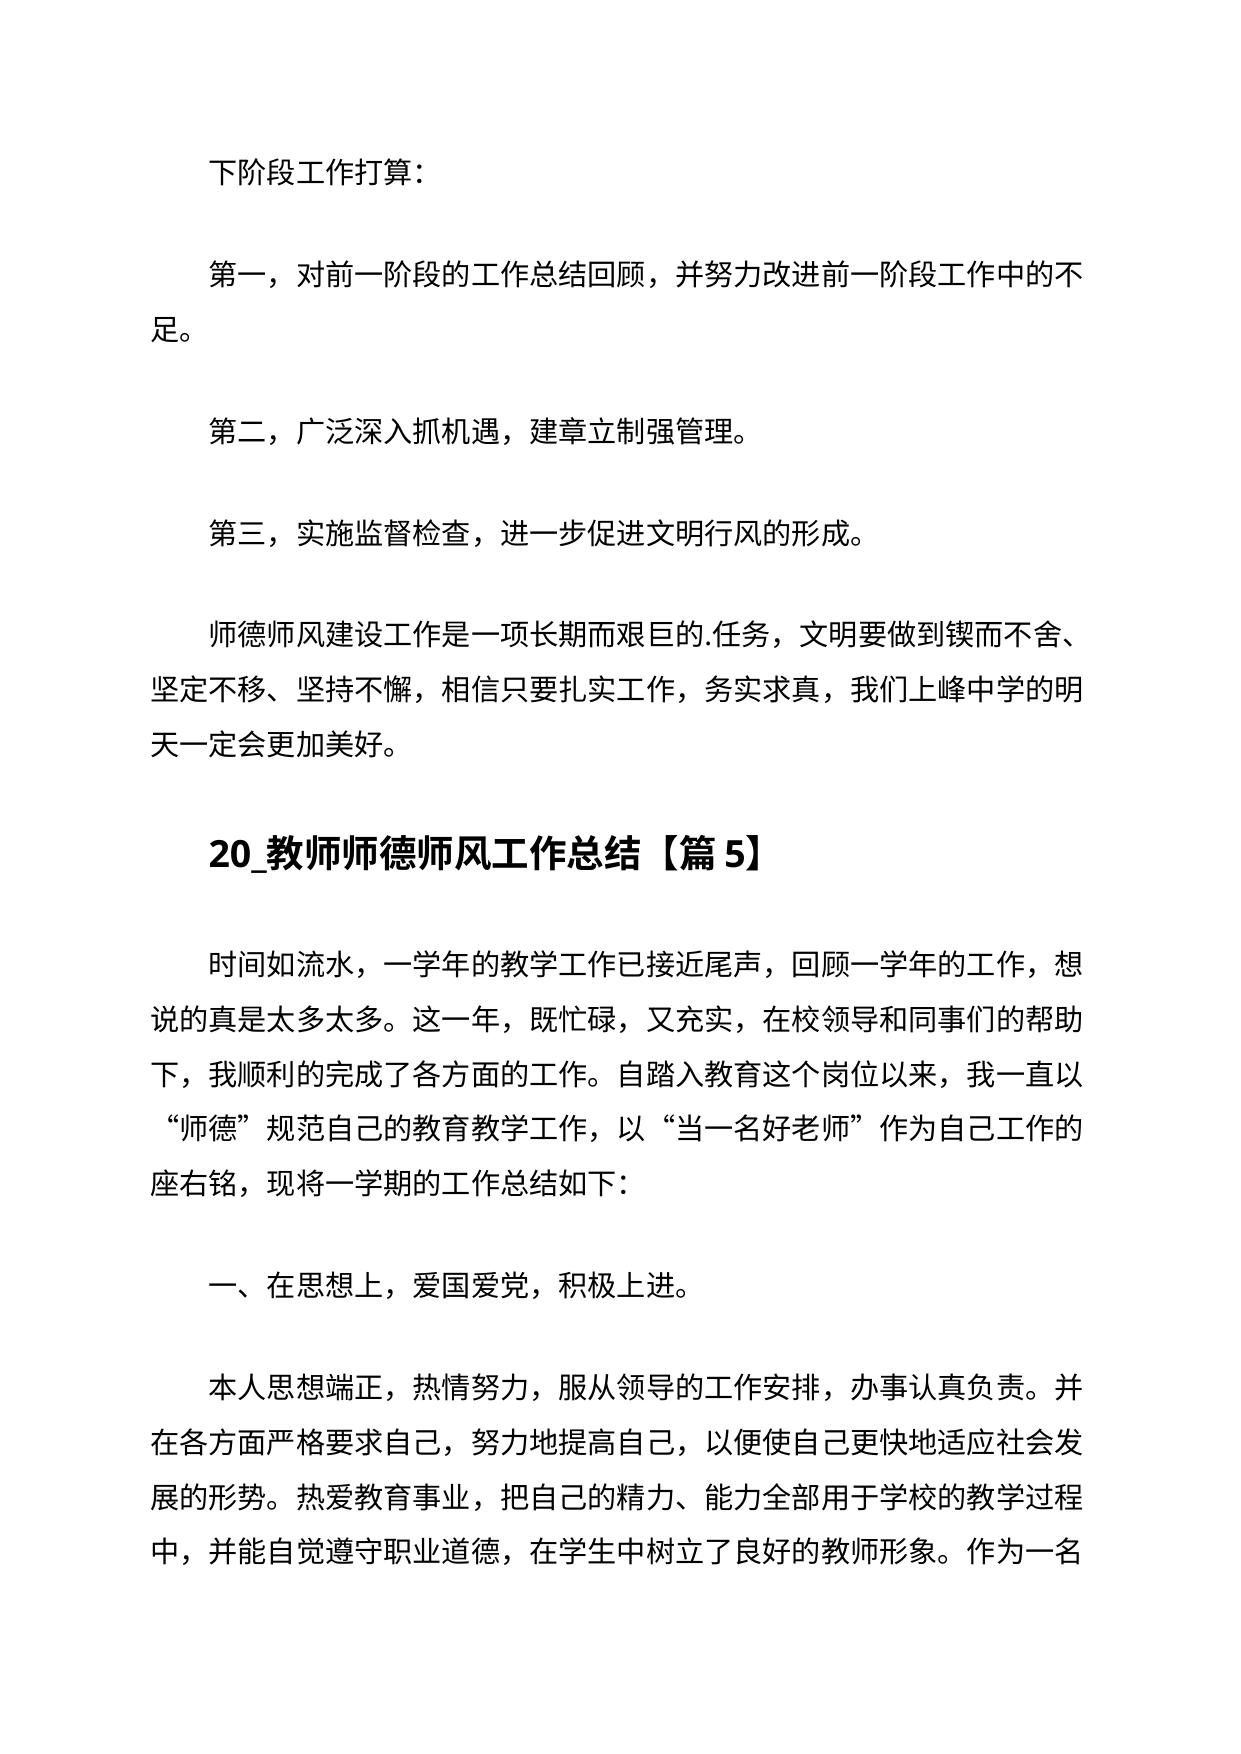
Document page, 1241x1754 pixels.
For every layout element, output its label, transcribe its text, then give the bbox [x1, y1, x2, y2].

text 第一，对前一阶段的工作总结回顾，并努力改进前一阶段工作中的不足。 [150, 252, 1090, 349]
text 第二，广泛深入抓机遇，建章立制强管理。 [150, 408, 1090, 451]
text 时间如流水，一学年的教学工作已接近尾声，回顾一学年的工作，想说的真是太多太多。这一年，既忙碌，又充实，在校领导和同事们的帮助下，我顺利的完成了各方面的工作。自踏入教育这个岗位以来，我一直以“师德”规范自己的教育教学工作，以“当一名好老师”作为自己工作的座右铭，现将一学期的工作总结如下： [150, 941, 1090, 1203]
text 20_教师师德师风工作总结【篇5】 [150, 824, 1090, 878]
text 一、在思想上，爱国爱党，积极上进。 [150, 1263, 1090, 1305]
text 师德师风建设工作是一项长期而艰巨的.任务，文明要做到锲而不舍、坚定不移、坚持不懈，相信只要扎实工作，务实求真，我们上峰中学的明天一定会更加美好。 [150, 612, 1090, 764]
text 第三，实施监督检查，进一步促进文明行风的形成。 [150, 510, 1090, 552]
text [150, 1364, 1090, 1571]
text 下阶段工作打算： [150, 150, 1090, 192]
